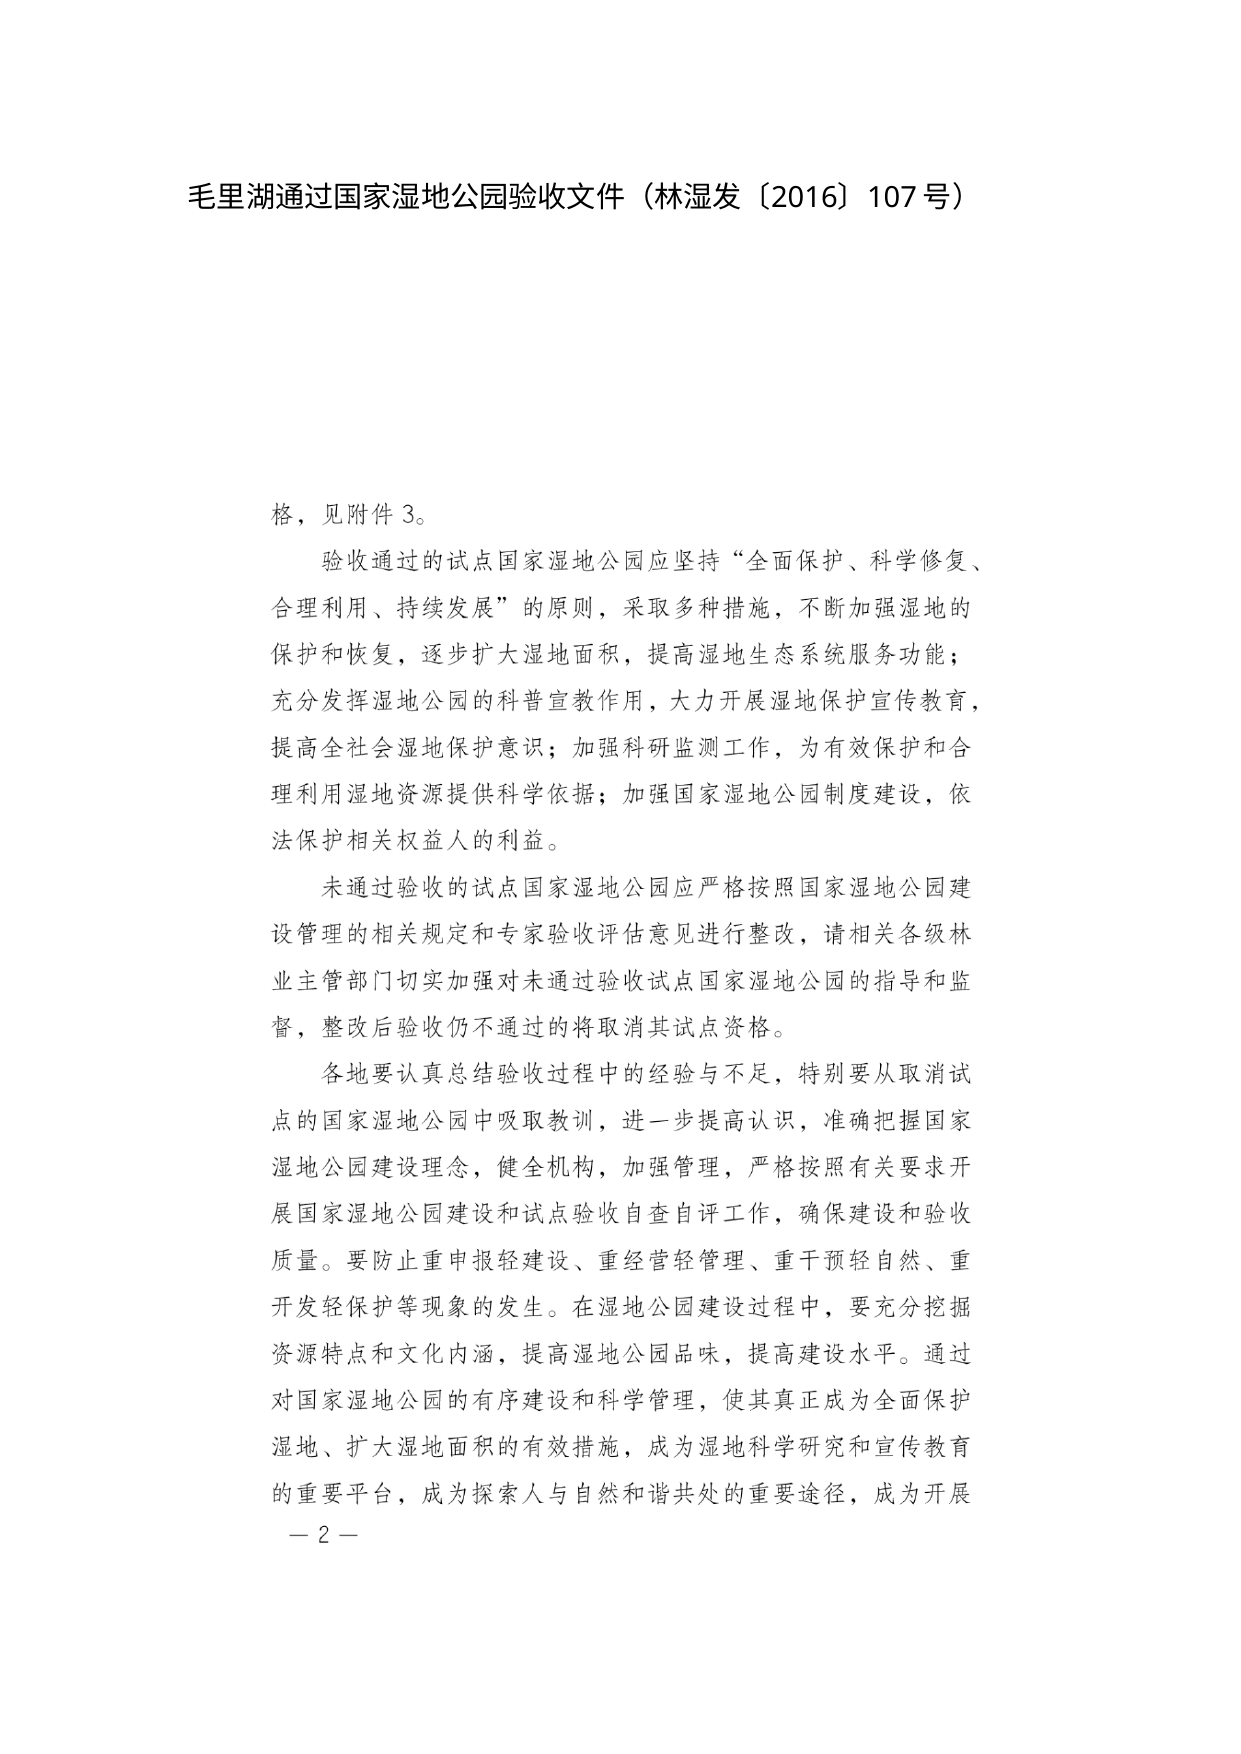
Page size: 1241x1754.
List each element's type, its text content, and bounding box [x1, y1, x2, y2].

text 毛里湖通过国家湿地公园验收文件（林湿发〔2016〕107号） [187, 162, 1053, 227]
picture [187, 303, 1056, 1631]
